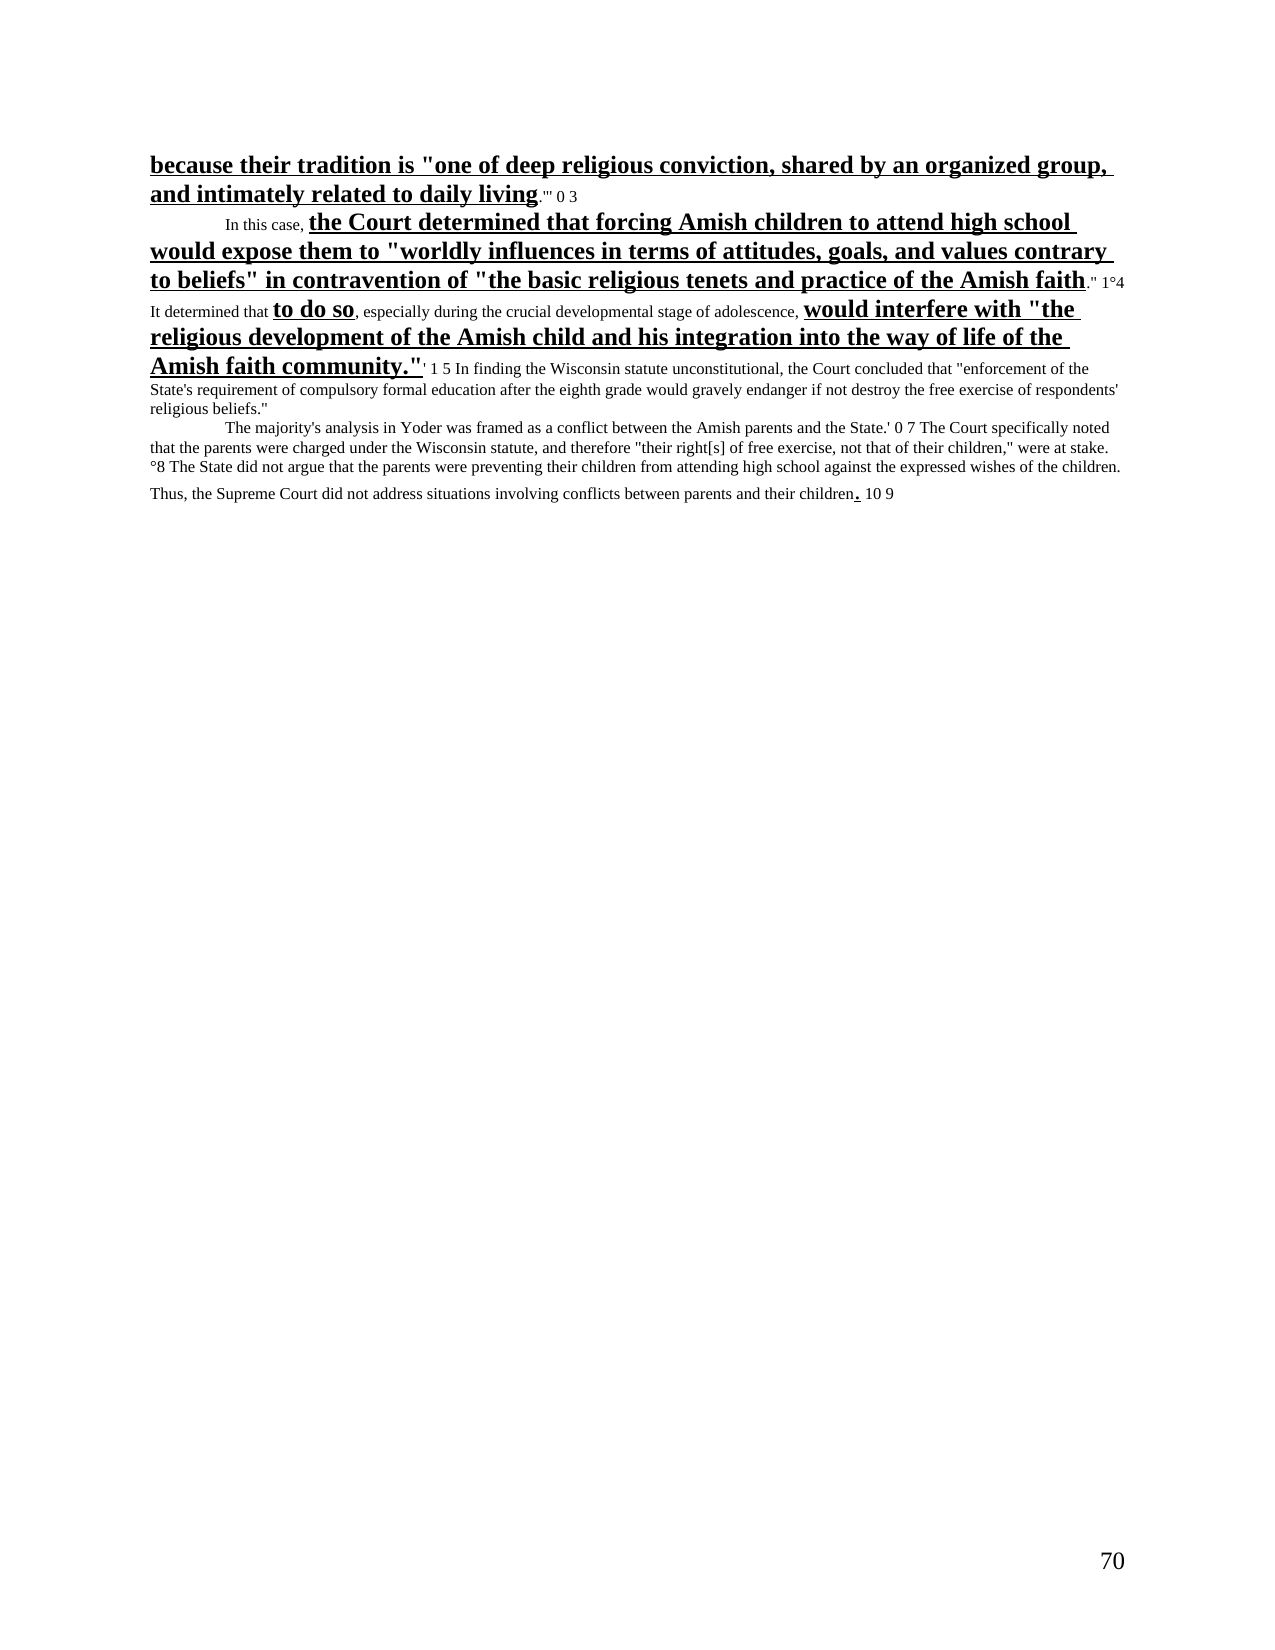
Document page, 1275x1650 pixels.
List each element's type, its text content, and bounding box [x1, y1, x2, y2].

text In this case, the Court determined that forcing Amish children to attend high school would expose them to "worldly influences in terms of attitudes, goals, and values contrary to beliefs" in contravention of "the basic religious tenets and practice of the Amish faith." 1°4 It determined that to do so, especially during the crucial developmental stage of adolescence, would interfere with "the religious development of the Amish child and his integration into the way of life of the Amish faith community."' 1 5 In finding the Wisconsin statute unconstitutional, the Court concluded that "enforcement of the State's requirement of compulsory formal education after the eighth grade would gravely endanger if not destroy the free exercise of respondents' religious beliefs." [150, 207, 1125, 418]
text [150, 150, 1125, 207]
text The majority's analysis in Yoder was framed as a conflict between the Amish parents and the State.' 0 7 The Court specifically noted that the parents were charged under the Wisconsin statute, and therefore "their right[s] of free exercise, not that of their children," were at stake. °8 The State did not argue that the parents were preventing their children from attending high school against the expressed wishes of the children. Thus, the Supreme Court did not address situations involving conflicts between parents and their children. 10 9 [150, 418, 1125, 504]
